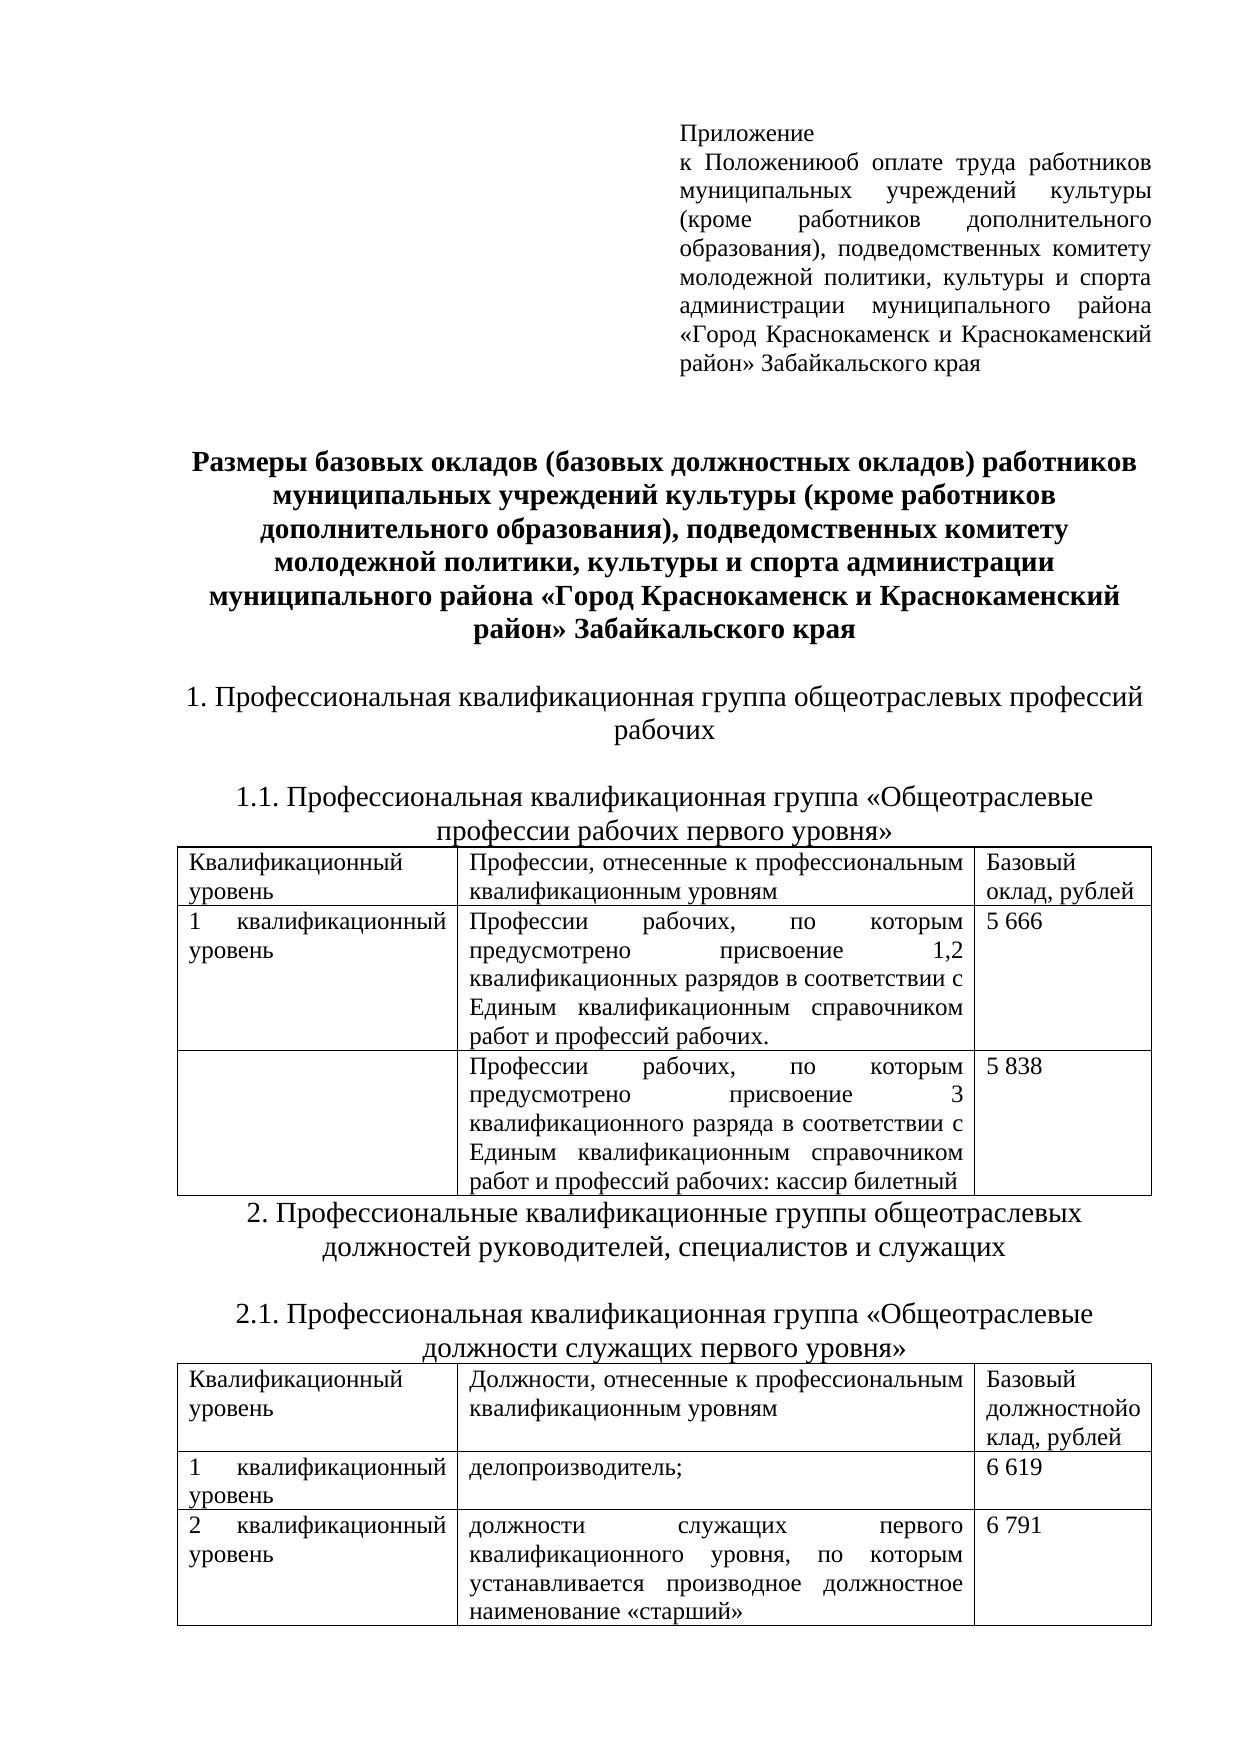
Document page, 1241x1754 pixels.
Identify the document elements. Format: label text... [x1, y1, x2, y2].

list Размеры базовых окладов (базовых должностных окладов) работников муниципальных учреждений культуры (кроме работников дополнительного образования), подведомственных комитету молодежной политики, культуры и спорта администрации муниципального района «Город Краснокаменск и Краснокаменский район» Забайкальского края [177, 444, 1152, 645]
table_header Должности, отнесенные к профессиональным квалификационным уровням [458, 1364, 974, 1451]
table_cell делопроизводитель; [458, 1452, 974, 1509]
table_cell 1 квалификационный уровень [178, 906, 457, 1050]
list 1. Профессиональная квалификационная группа общеотраслевых профессий рабочих [177, 679, 1152, 746]
table_header Базовый должностнойоклад, рублей [975, 1364, 1151, 1451]
table_cell 6 791 [975, 1510, 1151, 1625]
table_cell 5 838 [975, 1051, 1151, 1194]
table_cell Профессии рабочих, по которым предусмотрено присвоение 1,2 квалификационных разрядов в соответствии с Единым квалификационным справочником работ и профессий рабочих. [458, 906, 974, 1050]
table_cell 1 квалификационный уровень [178, 1452, 457, 1509]
table_header Базовый оклад, рублей [975, 848, 1151, 905]
table_cell должности служащих первого квалификационного уровня, по которым устанавливается производное должностное наименование «старший» [458, 1510, 974, 1625]
text к Положениюоб оплате труда работников муниципальных учреждений культуры (кроме работников дополнительного образования), подведомственных комитету молодежной политики, культуры и спорта администрации муниципального района «Город Краснокаменск и Краснокаменский район» Забайкальского края [679, 147, 1152, 377]
list 2. Профессиональные квалификационные группы общеотраслевых должностей руководителей, специалистов и служащих [177, 1196, 1152, 1263]
table_cell Профессии рабочих, по которым предусмотрено присвоение 3 квалификационного разряда в соответствии с Единым квалификационным справочником работ и профессий рабочих: кассир билетный [458, 1051, 974, 1194]
text 1.1. Профессиональная квалификационная группа «Общеотраслевые профессии рабочих первого уровня» [177, 779, 1152, 846]
table_header Квалификационный уровень [178, 848, 457, 905]
text Приложение [679, 118, 1152, 147]
list 2.1. Профессиональная квалификационная группа «Общеотраслевые должности служащих первого уровня» [177, 1296, 1152, 1363]
table_cell 5 666 [975, 906, 1151, 1050]
table_cell 6 619 [975, 1452, 1151, 1509]
table_header Квалификационный уровень [178, 1364, 457, 1451]
table_cell 2 квалификационный уровень [178, 1510, 457, 1625]
table_cell [178, 1051, 457, 1194]
table_header Профессии, отнесенные к профессиональным квалификационным уровням [458, 848, 974, 905]
